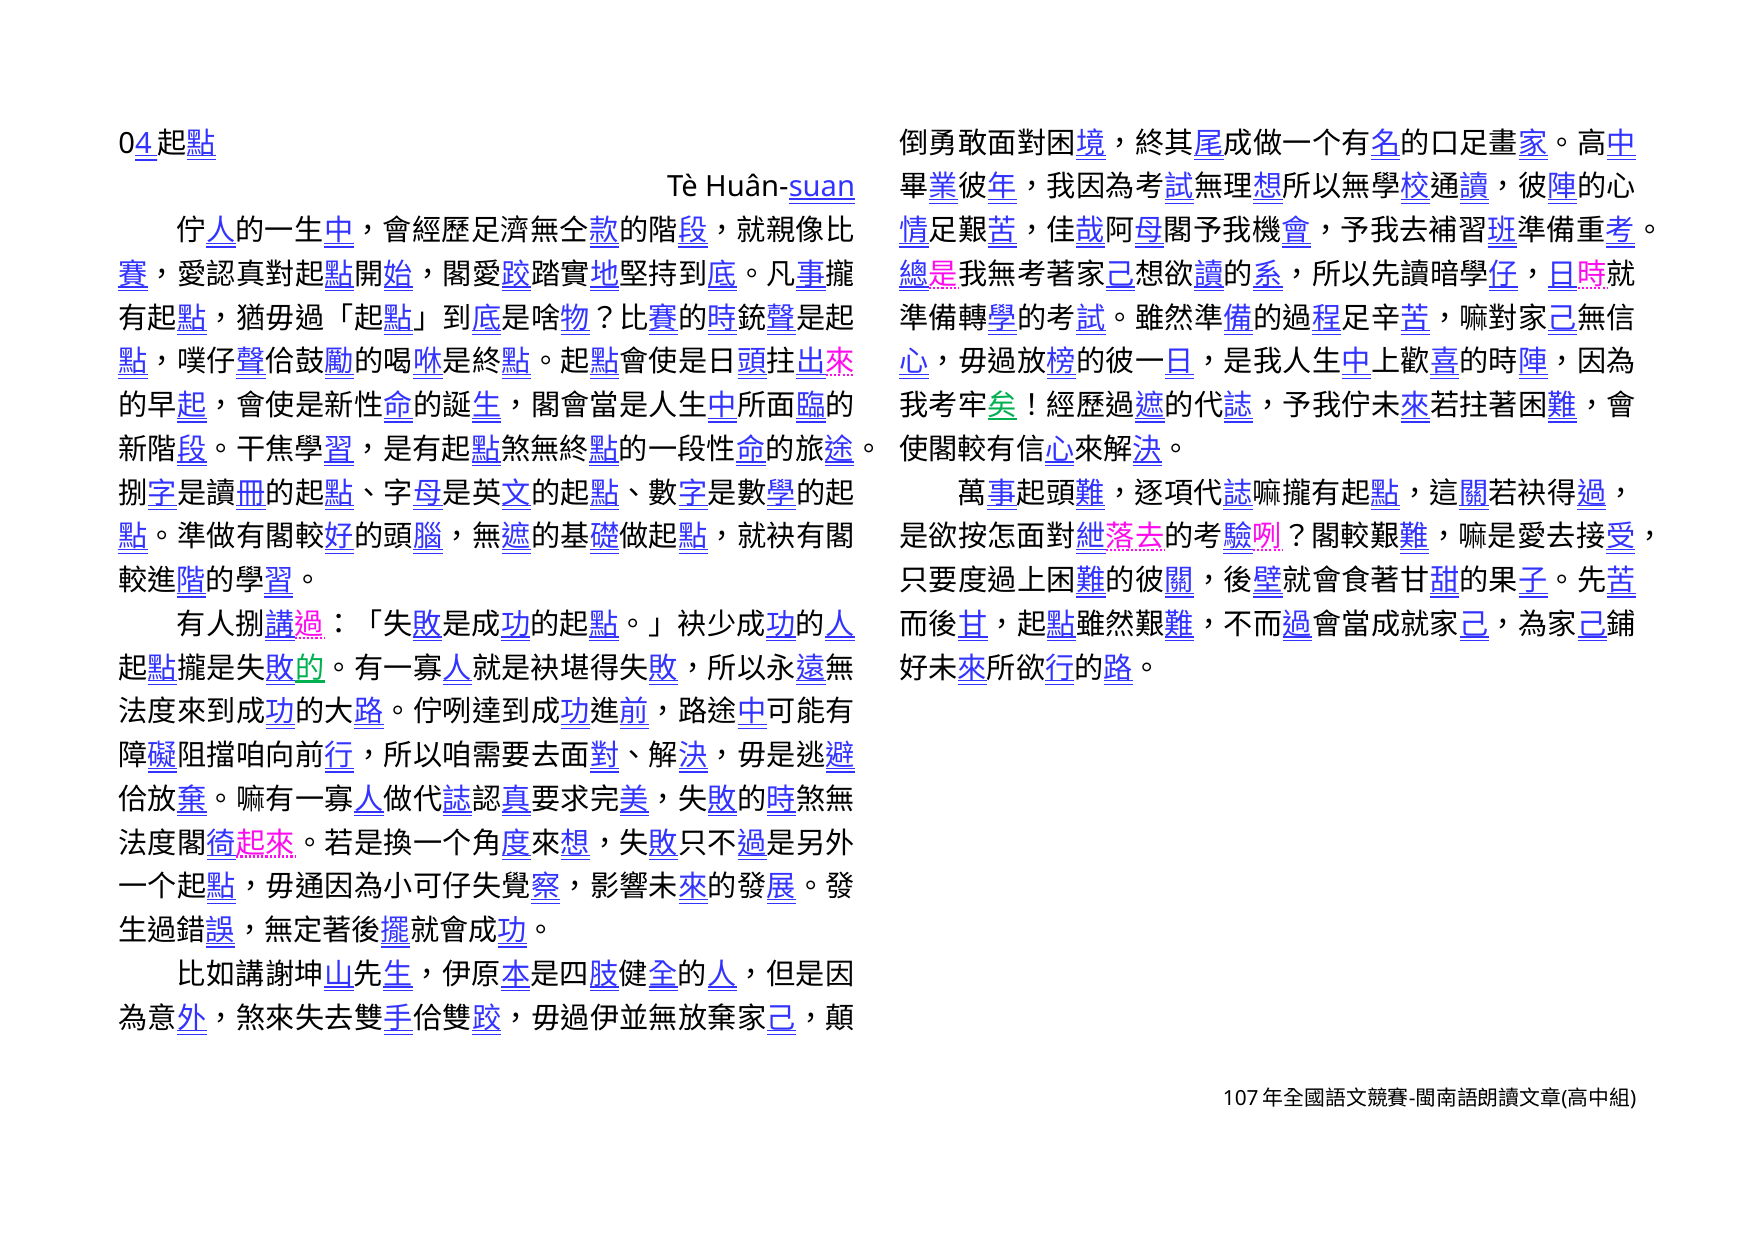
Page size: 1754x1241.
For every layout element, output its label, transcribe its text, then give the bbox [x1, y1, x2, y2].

text 萬事起頭難，逐項代誌嘛攏有起點，這關若袂得過，是欲按怎面對紲落去的考驗咧？閣較艱難，嘛是愛去接受，只要度過上困難的彼關，後壁就會食著甘甜的果子。先苦而後甘，起點雖然艱難，不而過會當成就家己，為家己鋪好未來所欲行的路。 [899, 468, 1636, 687]
text 比如講謝坤山先生，伊原本是四肢健全的人，但是因為意外，煞來失去雙手佮雙跤，毋過伊並無放棄家己，顛倒勇敢面對困境，終其尾成做一个有名的口足畫家。高中畢業彼年，我因為考試無理想所以無學校通讀，彼陣的心情足艱苦，佳哉阿母閣予我機會，予我去補習班準備重考。總是我無考著家己想欲讀的系，所以先讀暗學仔，日時就準備轉學的考試。雖然準備的過程足辛苦，嘛對家己無信心，毋過放榜的彼一日，是我人生中上歡喜的時陣，因為我考牢矣！經歷過遮的代誌，予我佇未來若拄著困難，會使閣較有信心來解決。 [118, 949, 855, 1037]
text 有人捌講過：「失敗是成功的起點。」袂少成功的人起點攏是失敗的。有一寡人就是袂堪得失敗，所以永遠無法度來到成功的大路。佇咧達到成功進前，路途中可能有障礙阻擋咱向前行，所以咱需要去面對、解決，毋是逃避佮放棄。嘛有一寡人做代誌認真要求完美，失敗的時煞無法度閣徛起來。若是換一个角度來想，失敗只不過是另外一个起點，毋通因為小可仔失覺察，影響未來的發展。發生過錯誤，無定著後擺就會成功。 [118, 599, 855, 949]
text Tè Huân-suan [118, 162, 855, 206]
text 比如講謝坤山先生，伊原本是四肢健全的人，但是因為意外，煞來失去雙手佮雙跤，毋過伊並無放棄家己，顛倒勇敢面對困境，終其尾成做一个有名的口足畫家。高中畢業彼年，我因為考試無理想所以無學校通讀，彼陣的心情足艱苦，佳哉阿母閣予我機會，予我去補習班準備重考。總是我無考著家己想欲讀的系，所以先讀暗學仔，日時就準備轉學的考試。雖然準備的過程足辛苦，嘛對家己無信心，毋過放榜的彼一日，是我人生中上歡喜的時陣，因為我考牢矣！經歷過遮的代誌，予我佇未來若拄著困難，會使閣較有信心來解決。 [899, 118, 1636, 468]
text 佇人的一生中，會經歷足濟無仝款的階段，就親像比賽，愛認真對起點開始，閣愛跤踏實地堅持到底。凡事攏有起點，猶毋過「起點」到底是啥物？比賽的時銃聲是起點，噗仔聲佮鼓勵的喝咻是終點。起點會使是日頭拄出來的早起，會使是新性命的誕生，閣會當是人生中所面臨的新階段。干焦學習，是有起點煞無終點的一段性命的旅途。捌字是讀冊的起點、字母是英文的起點、數字是數學的起點。準做有閣較好的頭腦，無遮的基礎做起點，就袂有閣較進階的學習。 [118, 206, 855, 599]
text 04起點 [118, 118, 855, 162]
